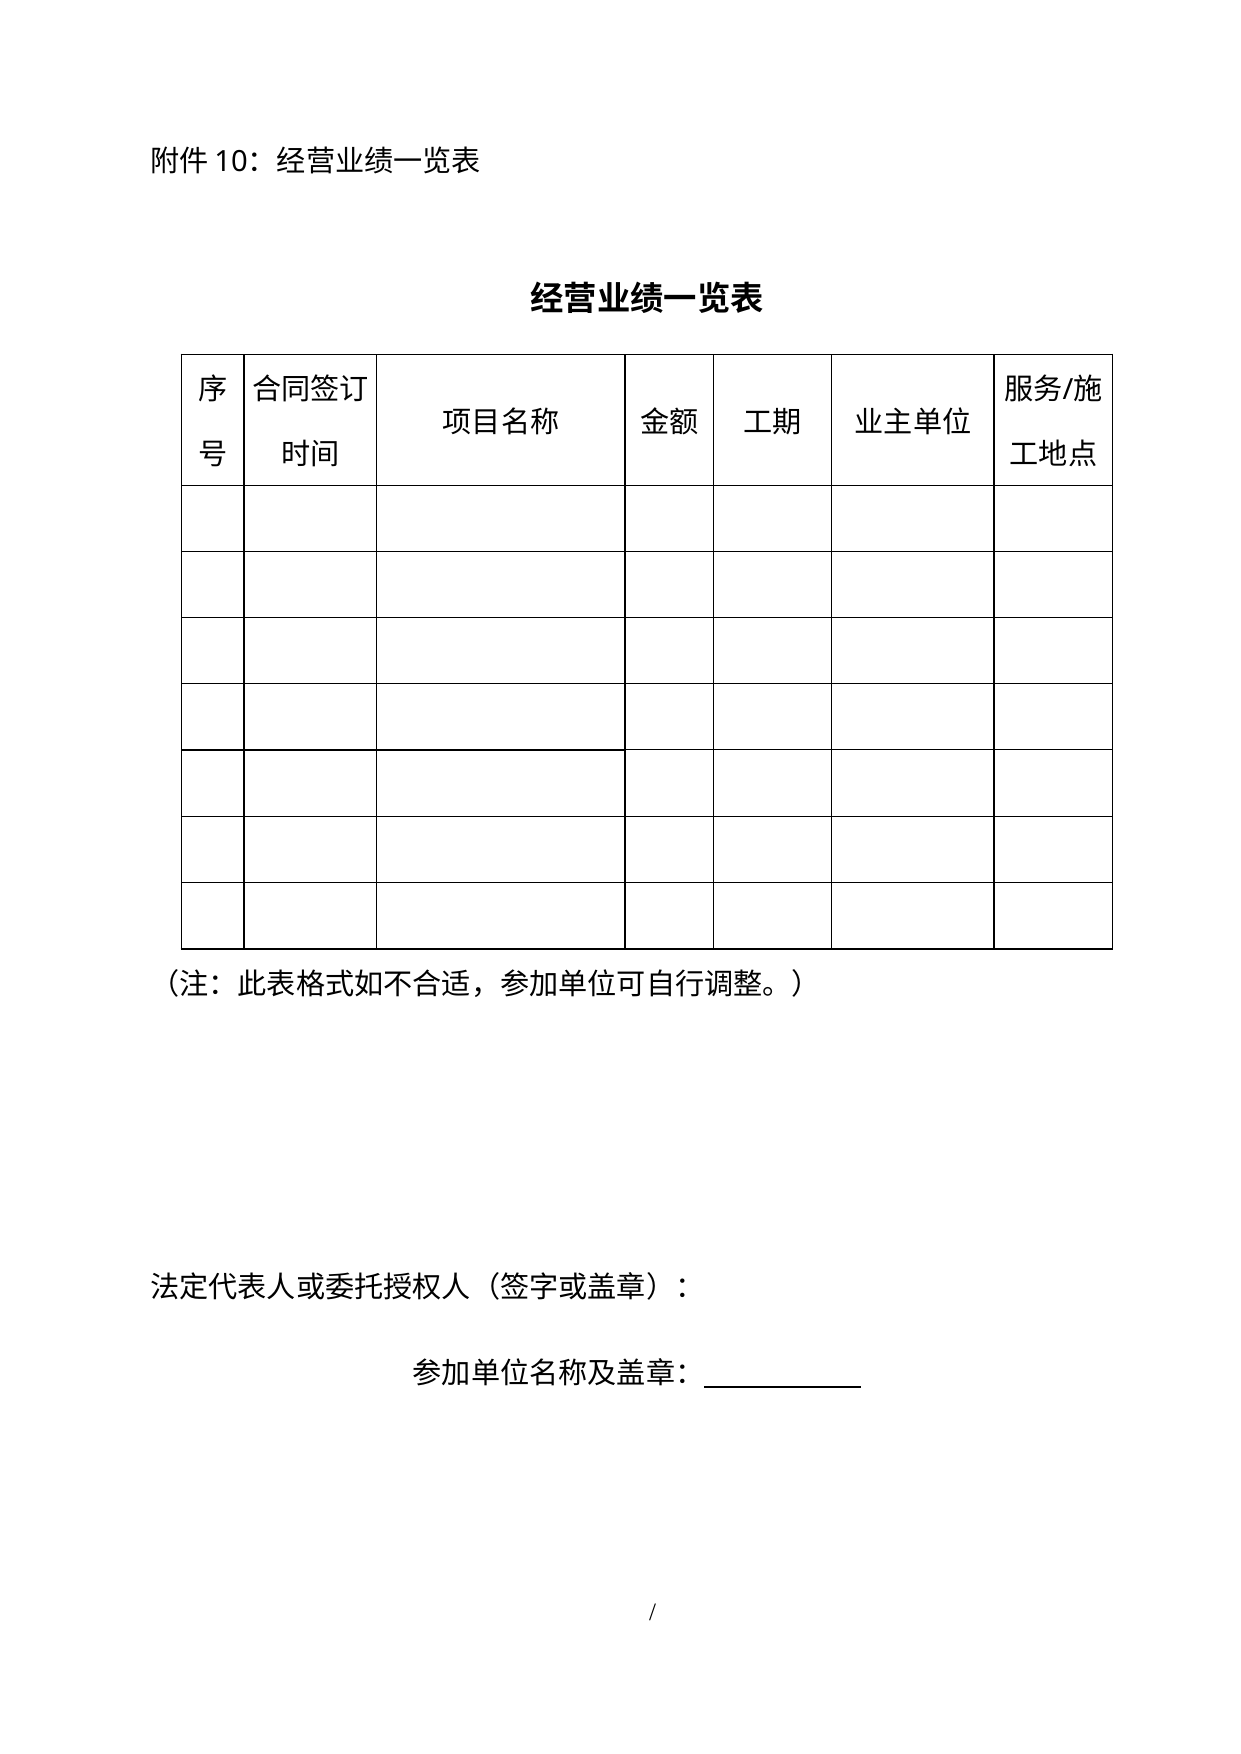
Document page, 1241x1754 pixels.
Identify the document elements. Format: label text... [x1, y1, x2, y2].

table_cell [832, 618, 993, 683]
table_cell [626, 618, 713, 683]
table_cell [626, 684, 713, 749]
table_cell [714, 552, 831, 617]
text （注：此表格式如不合适，参加单位可自行调整。） [150, 949, 1144, 1014]
table_cell [245, 684, 376, 749]
table_cell [995, 486, 1112, 551]
table_cell [377, 552, 624, 617]
text 法定代表人或委托授权人（签字或盖章）： [150, 1252, 1144, 1317]
table_cell [377, 883, 624, 948]
table_cell [245, 552, 376, 617]
table_cell [377, 486, 624, 551]
table_cell [832, 817, 993, 882]
table_header 业主单位 [832, 355, 993, 484]
table_cell [832, 486, 993, 551]
table_cell [626, 552, 713, 617]
table_cell [245, 618, 376, 683]
table_cell [245, 817, 376, 882]
table_cell [182, 486, 243, 551]
table_cell [714, 684, 831, 749]
table_header 金额 [626, 355, 713, 484]
table_cell [377, 751, 624, 816]
table_header 项目名称 [377, 355, 624, 484]
table_cell [714, 486, 831, 551]
table_cell [832, 552, 993, 617]
table_cell [182, 817, 243, 882]
table_cell [832, 883, 993, 948]
table_cell [182, 751, 243, 816]
table_cell [245, 883, 376, 948]
table_cell [626, 750, 713, 816]
table_cell [714, 750, 831, 816]
table_cell [626, 486, 713, 551]
table_header 合同签订时间 [245, 355, 376, 484]
table_cell [714, 618, 831, 683]
table_cell [377, 684, 624, 749]
table_header 序号 [182, 355, 243, 484]
text 经营业绩一览表 [150, 263, 1144, 328]
table_cell [832, 750, 993, 816]
table_cell [626, 817, 713, 882]
table_cell [377, 817, 624, 882]
table_cell [182, 883, 243, 948]
text 参加单位名称及盖章： [150, 1338, 1144, 1403]
table_cell [182, 618, 243, 683]
table_cell [995, 883, 1112, 948]
table_cell [182, 552, 243, 617]
table_cell [182, 684, 243, 749]
table_cell [995, 750, 1112, 816]
table_cell [377, 618, 624, 683]
table_cell [626, 883, 713, 948]
text 附件10：经营业绩一览表 [150, 126, 1144, 191]
table_cell [832, 684, 993, 749]
table_cell [245, 486, 376, 551]
table_cell [995, 618, 1112, 683]
table_cell [995, 817, 1112, 882]
table_cell [245, 751, 376, 816]
table_cell [995, 552, 1112, 617]
table_cell [714, 883, 831, 948]
table_cell [714, 817, 831, 882]
table_header 工期 [714, 355, 831, 484]
table_cell [995, 684, 1112, 749]
table_header 服务/施工地点 [995, 355, 1112, 484]
